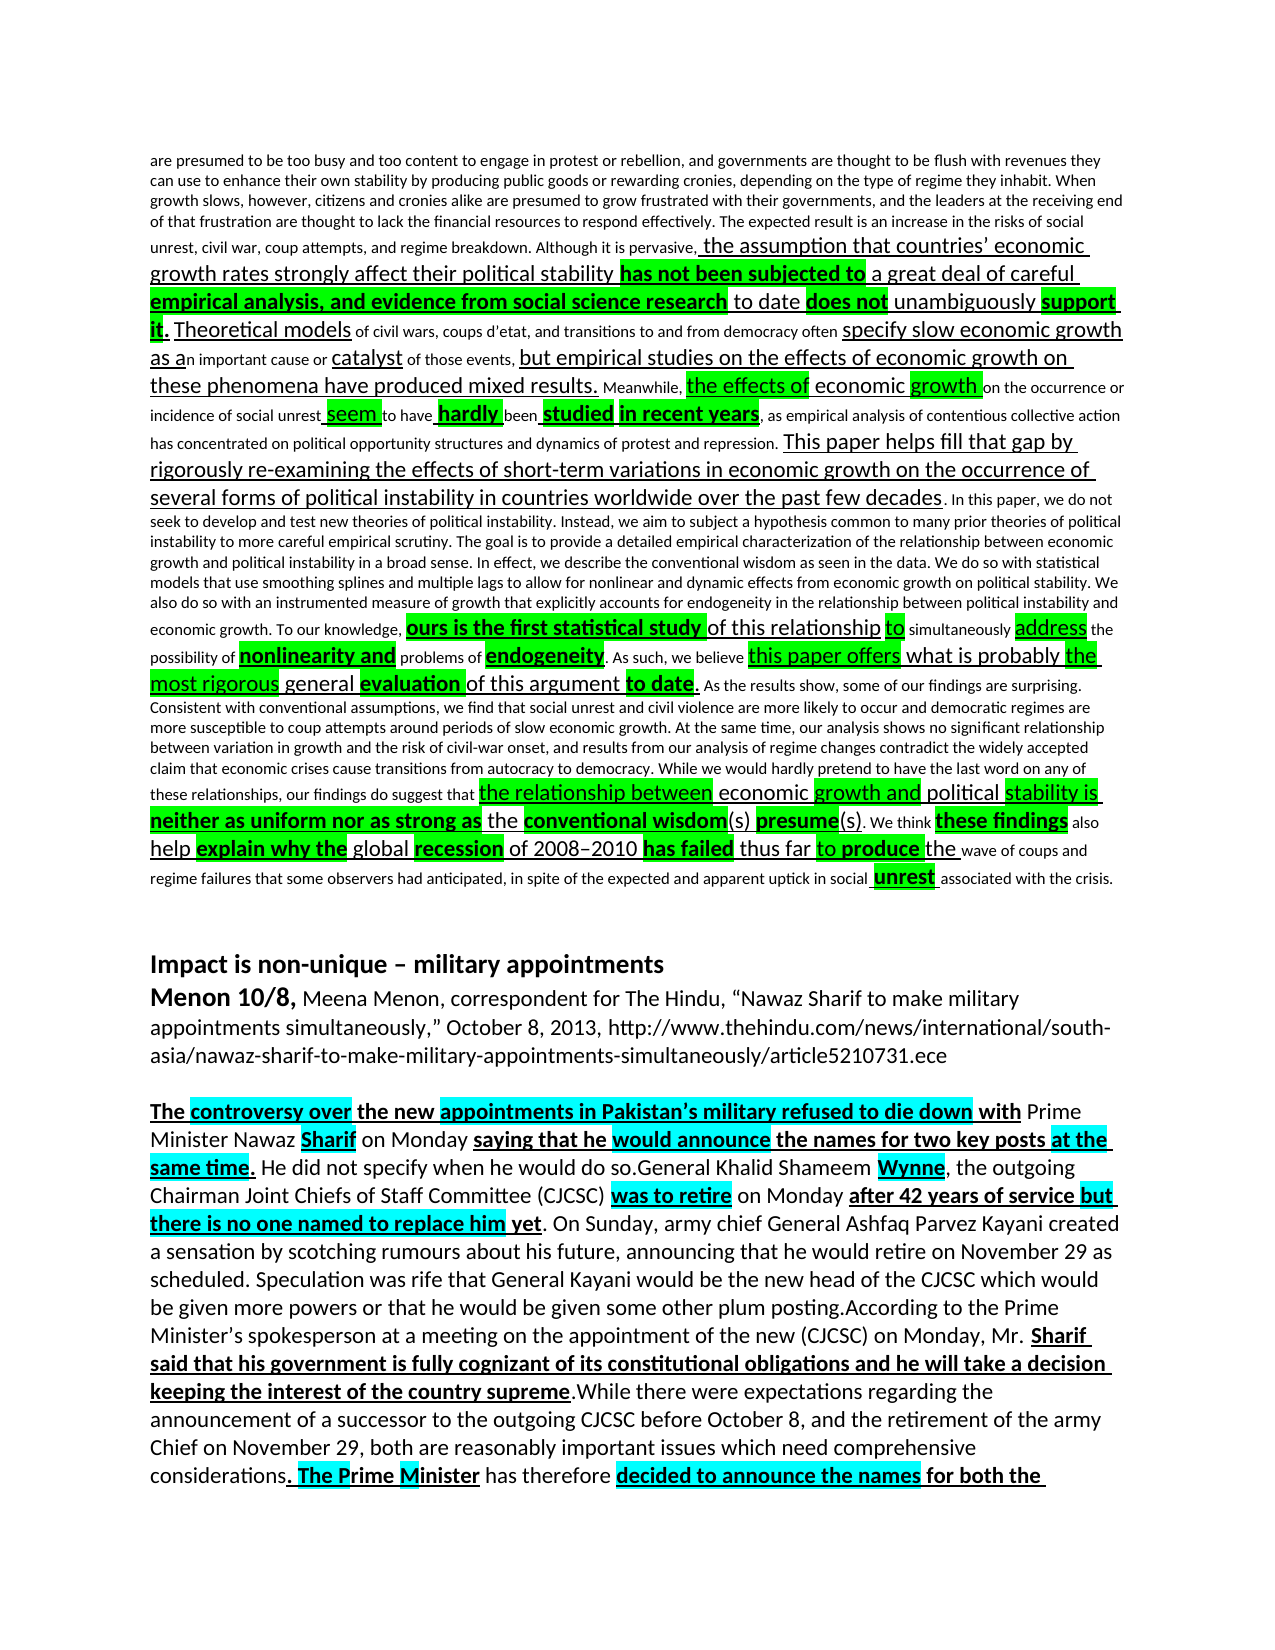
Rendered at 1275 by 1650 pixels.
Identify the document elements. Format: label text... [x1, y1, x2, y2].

subtitle Impact is non-unique – military appointments [150, 947, 1125, 980]
text Menon 10/8, Meena Menon, correspondent for The Hindu, “Nawaz Sharif to make military appointments simultaneously,” October 8, 2013, http://www.thehindu.com/news/international/south-asia/nawaz-sharif-to-make-military-appointments-simultaneously/article5210731.ece [150, 980, 1125, 1069]
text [150, 1097, 1125, 1489]
